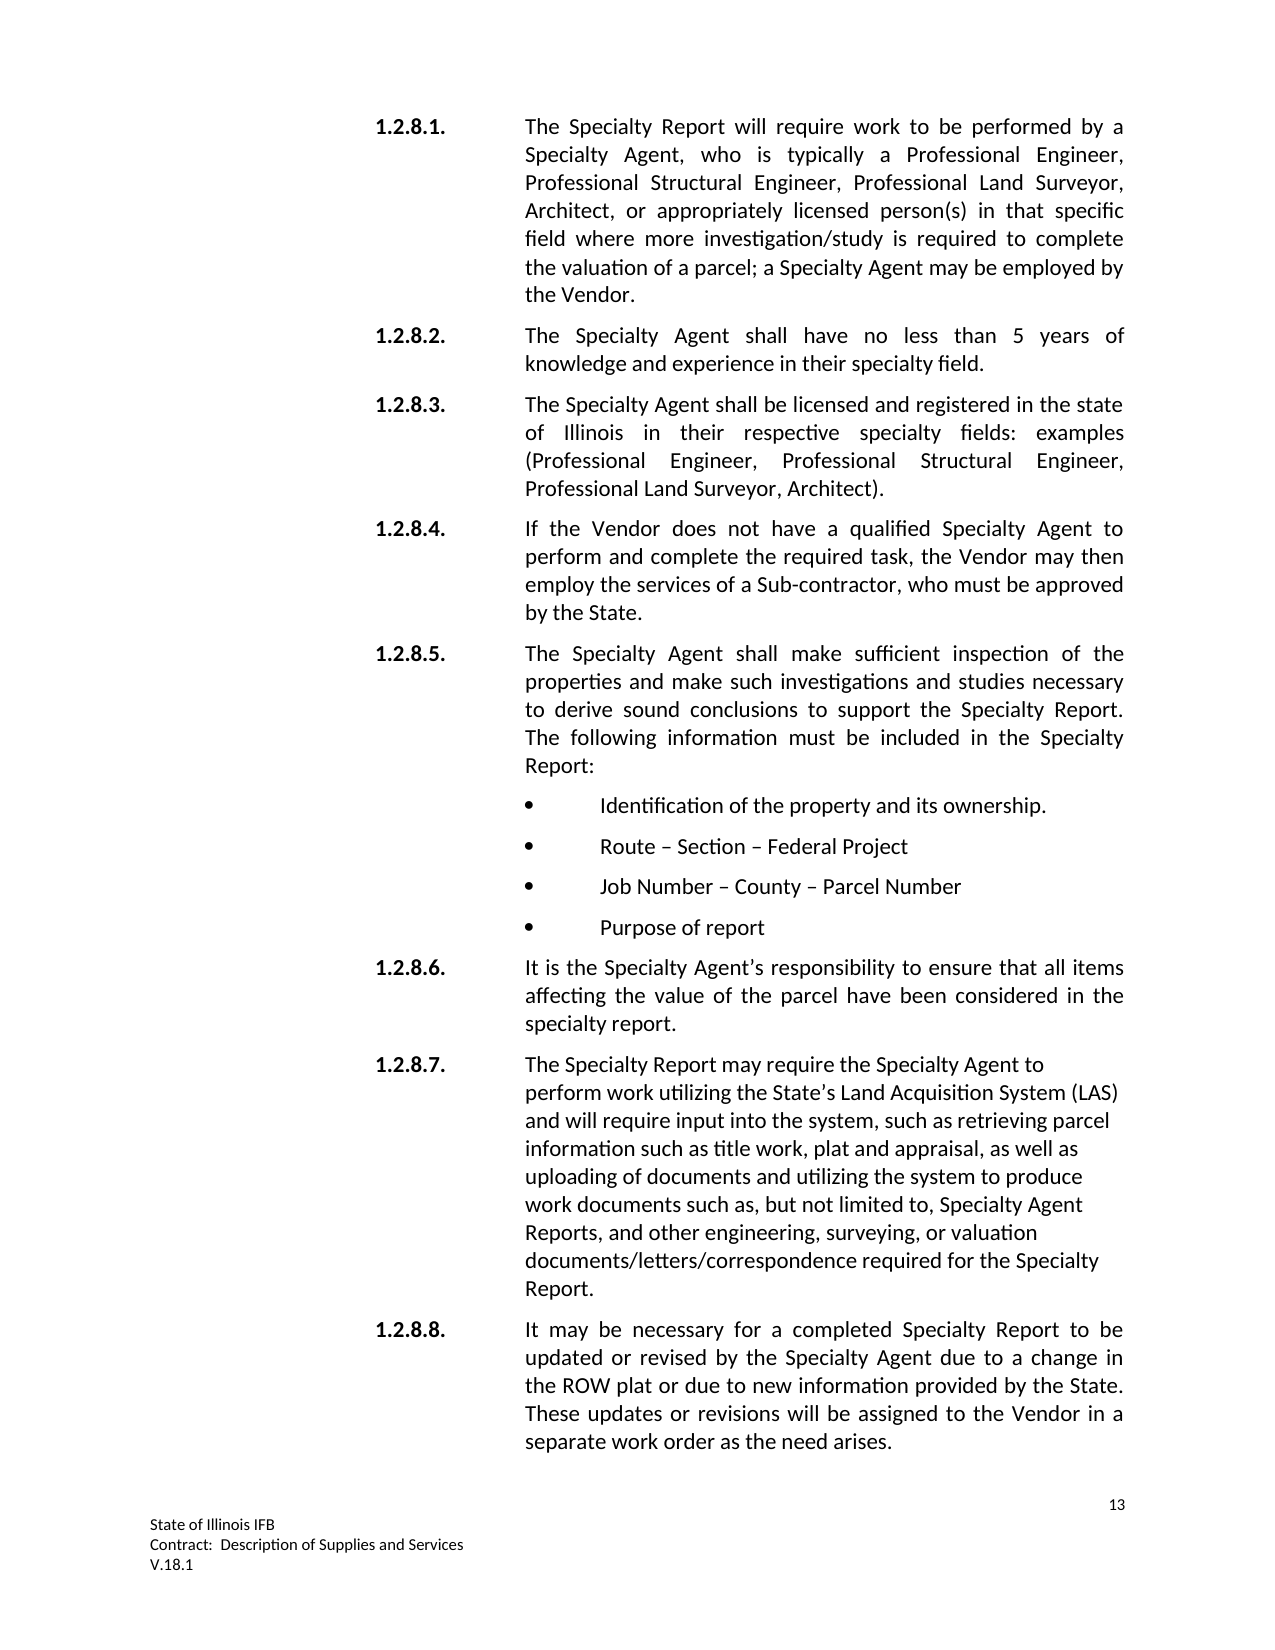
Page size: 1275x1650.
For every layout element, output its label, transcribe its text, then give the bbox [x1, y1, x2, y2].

list It may be necessary for a completed Specialty Report to be updated or revised by the Specialty Agent due to a change in the ROW plat or due to new information provided by the State. These updates or revisions will be assigned to the Vendor in a separate work order as the need arises. [375, 1315, 1125, 1455]
list Job Number – County – Parcel Number [525, 872, 1125, 901]
list The Specialty Report may require the Specialty Agent to perform work utilizing the State’s Land Acquisition System (LAS) and will require input into the system, such as retrieving parcel information such as title work, plat and appraisal, as well as uploading of documents and utilizing the system to produce work documents such as, but not limited to, Specialty Agent Reports, and other engineering, surveying, or valuation documents/letters/correspondence required for the Specialty Report. [375, 1050, 1125, 1302]
list The Specialty Report will require work to be performed by a Specialty Agent, who is typically a Professional Engineer, Professional Structural Engineer, Professional Land Surveyor, Architect, or appropriately licensed person(s) in that specific field where more investigation/study is required to complete the valuation of a parcel; a Specialty Agent may be employed by the Vendor. [375, 112, 1125, 309]
list The Specialty Agent shall have no less than 5 years of knowledge and experience in their specialty field. [375, 321, 1125, 377]
list It is the Specialty Agent’s responsibility to ensure that all items affecting the value of the parcel have been considered in the specialty report. [375, 953, 1125, 1038]
list Route – Section – Federal Project [525, 832, 1125, 860]
list Identification of the property and its ownership. [525, 791, 1125, 819]
list The Specialty Agent shall make sufficient inspection of the properties and make such investigations and studies necessary to derive sound conclusions to support the Specialty Report. The following information must be included in the Specialty Report: [375, 639, 1125, 779]
list The Specialty Agent shall be licensed and registered in the state of Illinois in their respective specialty fields: examples (Professional Engineer, Professional Structural Engineer, Professional Land Surveyor, Architect). [375, 390, 1125, 502]
list Purpose of report [525, 913, 1125, 941]
list If the Vendor does not have a qualified Specialty Agent to perform and complete the required task, the Vendor may then employ the services of a Sub-contractor, who must be approved by the State. [375, 514, 1125, 626]
